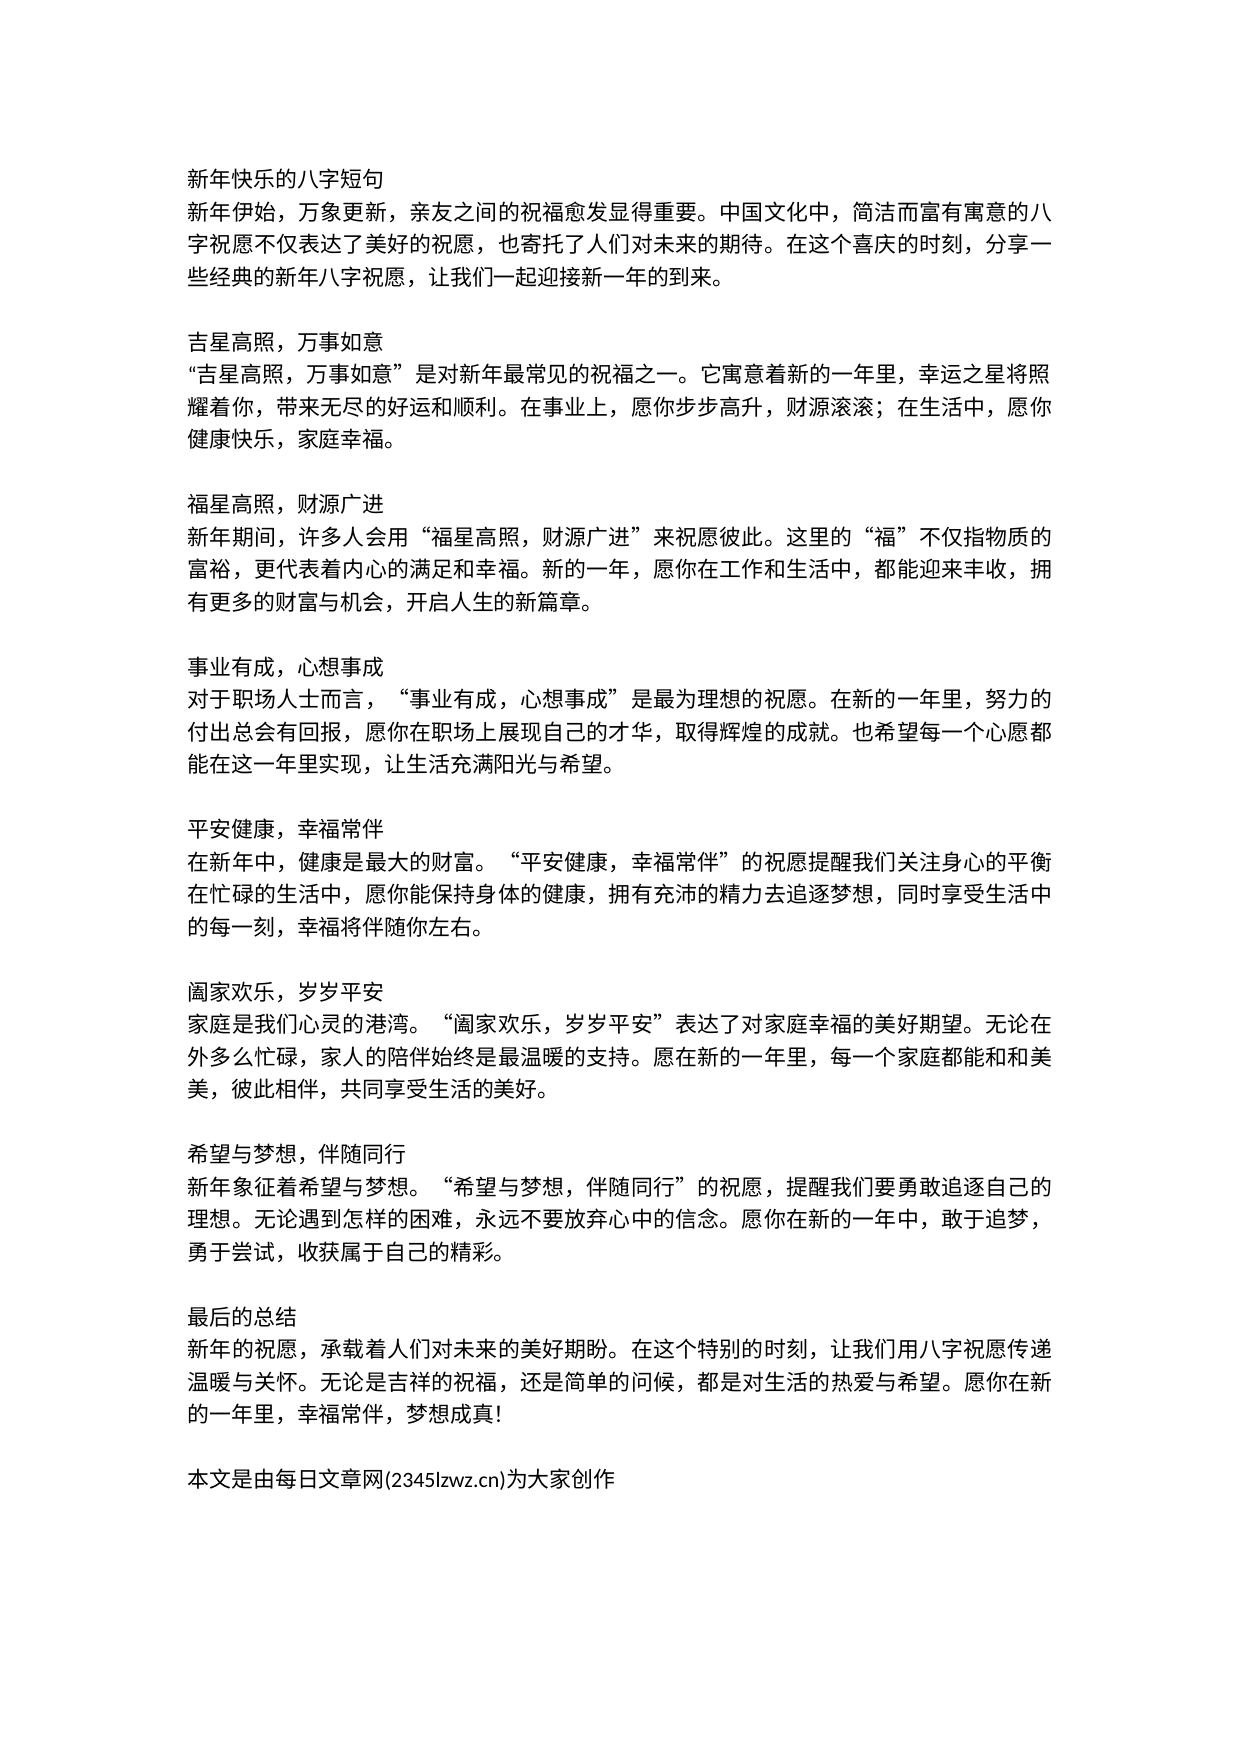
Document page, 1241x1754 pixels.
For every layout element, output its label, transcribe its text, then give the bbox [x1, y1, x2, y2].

text 阖家欢乐，岁岁平安 [187, 974, 1053, 1007]
text 希望与梦想，伴随同行 [187, 1137, 1053, 1169]
text 新年期间，许多人会用“福星高照，财源广进”来祝愿彼此。这里的“福”不仅指物质的富裕，更代表着内心的满足和幸福。新的一年，愿你在工作和生活中，都能迎来丰收，拥有更多的财富与机会，开启人生的新篇章。 [187, 519, 1053, 617]
text 新年伊始，万象更新，亲友之间的祝福愈发显得重要。中国文化中，简洁而富有寓意的八字祝愿不仅表达了美好的祝愿，也寄托了人们对未来的期待。在这个喜庆的时刻，分享一些经典的新年八字祝愿，让我们一起迎接新一年的到来。 [187, 194, 1053, 292]
text 对于职场人士而言，“事业有成，心想事成”是最为理想的祝愿。在新的一年里，努力的付出总会有回报，愿你在职场上展现自己的才华，取得辉煌的成就。也希望每一个心愿都能在这一年里实现，让生活充满阳光与希望。 [187, 682, 1053, 779]
text 平安健康，幸福常伴 [187, 812, 1053, 844]
text “吉星高照，万事如意”是对新年最常见的祝福之一。它寓意着新的一年里，幸运之星将照耀着你，带来无尽的好运和顺利。在事业上，愿你步步高升，财源滚滚；在生活中，愿你健康快乐，家庭幸福。 [187, 357, 1053, 454]
text 吉星高照，万事如意 [187, 324, 1053, 357]
text 本文是由每日文章网(2345lzwz.cn)为大家创作 [187, 1462, 1053, 1494]
text 新年象征着希望与梦想。“希望与梦想，伴随同行”的祝愿，提醒我们要勇敢追逐自己的理想。无论遇到怎样的困难，永远不要放弃心中的信念。愿你在新的一年中，敢于追梦，勇于尝试，收获属于自己的精彩。 [187, 1169, 1053, 1267]
text 福星高照，财源广进 [187, 487, 1053, 519]
text 在新年中，健康是最大的财富。“平安健康，幸福常伴”的祝愿提醒我们关注身心的平衡。在忙碌的生活中，愿你能保持身体的健康，拥有充沛的精力去追逐梦想，同时享受生活中的每一刻，幸福将伴随你左右。 [187, 844, 1053, 942]
text 事业有成，心想事成 [187, 649, 1053, 682]
text 新年快乐的八字短句 [187, 162, 1053, 194]
text 新年的祝愿，承载着人们对未来的美好期盼。在这个特别的时刻，让我们用八字祝愿传递温暖与关怀。无论是吉祥的祝福，还是简单的问候，都是对生活的热爱与希望。愿你在新的一年里，幸福常伴，梦想成真！ [187, 1332, 1053, 1429]
text 最后的总结 [187, 1299, 1053, 1332]
text 家庭是我们心灵的港湾。“阖家欢乐，岁岁平安”表达了对家庭幸福的美好期望。无论在外多么忙碌，家人的陪伴始终是最温暖的支持。愿在新的一年里，每一个家庭都能和和美美，彼此相伴，共同享受生活的美好。 [187, 1007, 1053, 1104]
